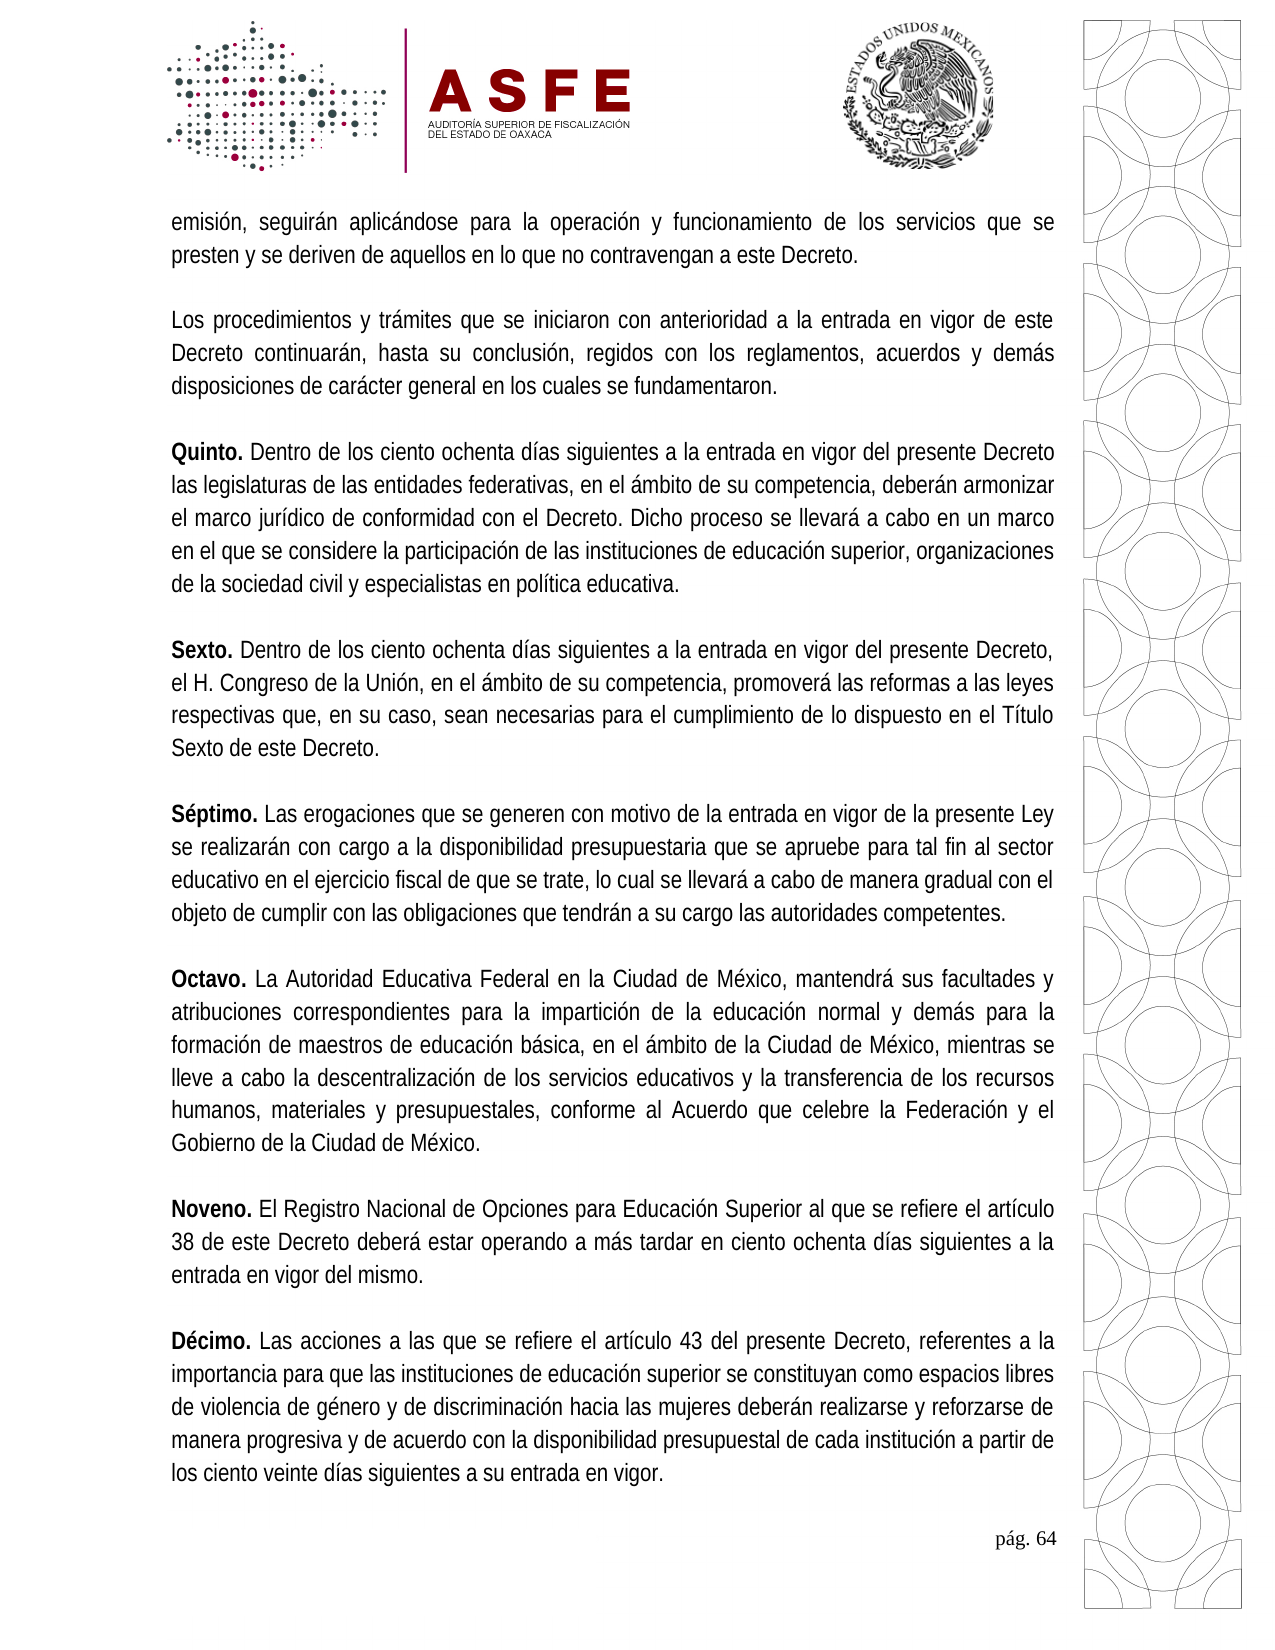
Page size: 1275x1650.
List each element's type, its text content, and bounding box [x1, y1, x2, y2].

text Séptimo. Las erogaciones que se generen con motivo de la entrada en vigor de la presente Ley se realizarán con cargo a la disponibilidad presupuestaria que se apruebe para tal fin al sector educativo en el ejercicio fiscal de que se trate, lo cual se llevará a cabo de manera gradual con el objeto de cumplir con las obligaciones que tendrán a su cargo las autoridades competentes. [171, 799, 1056, 927]
text Quinto. Dentro de los ciento ochenta días siguientes a la entrada en vigor del presente Decreto las legislaturas de las entidades federativas, en el ámbito de su competencia, deberán armonizar el marco jurídico de conformidad con el Decreto. Dicho proceso se llevará a cabo en un marco en el que se considere la participación de las instituciones de educación superior, organizaciones de la sociedad civil y especialistas en política educativa. [171, 437, 1056, 597]
text Octavo. La Autoridad Educativa Federal en la Ciudad de México, mantendrá sus facultades y atribuciones correspondientes para la impartición de la educación normal y demás para la formación de maestros de educación básica, en el ámbito de la Ciudad de México, mientras se lleve a cabo la descentralización de los servicios educativos y la transferencia de los recursos humanos, materiales y presupuestales, conforme al Acuerdo que celebre la Federación y el Gobierno de la Ciudad de México. [171, 964, 1056, 1157]
text Sexto. Dentro de los ciento ochenta días siguientes a la entrada en vigor del presente Decreto, el H. Congreso de la Unión, en el ámbito de su competencia, promoverá las reformas a las leyes respectivas que, en su caso, sean necesarias para el cumplimiento de lo dispuesto en el Título Sexto de este Decreto. [171, 635, 1056, 762]
text Noveno. El Registro Nacional de Opciones para Educación Superior al que se refiere el artículo 38 de este Decreto deberá estar operando a más tardar en ciento ochenta días siguientes a la entrada en vigor del mismo. [171, 1194, 1056, 1289]
text Décimo. Las acciones a las que se refiere el artículo 43 del presente Decreto, referentes a la importancia para que las instituciones de educación superior se constituyan como espacios libres de violencia de género y de discriminación hacia las mujeres deberán realizarse y reforzarse de manera progresiva y de acuerdo con la disponibilidad presupuestal de cada institución a partir de los ciento veinte días siguientes a su entrada en vigor. [171, 1326, 1056, 1486]
text Los procedimientos y trámites que se iniciaron con anterioridad a la entrada en vigor de este Decreto continuarán, hasta su conclusión, regidos con los reglamentos, acuerdos y demás disposiciones de carácter general en los cuales se fundamentaron. [171, 306, 1056, 400]
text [171, 207, 1056, 268]
picture [167, 20, 1275, 1650]
